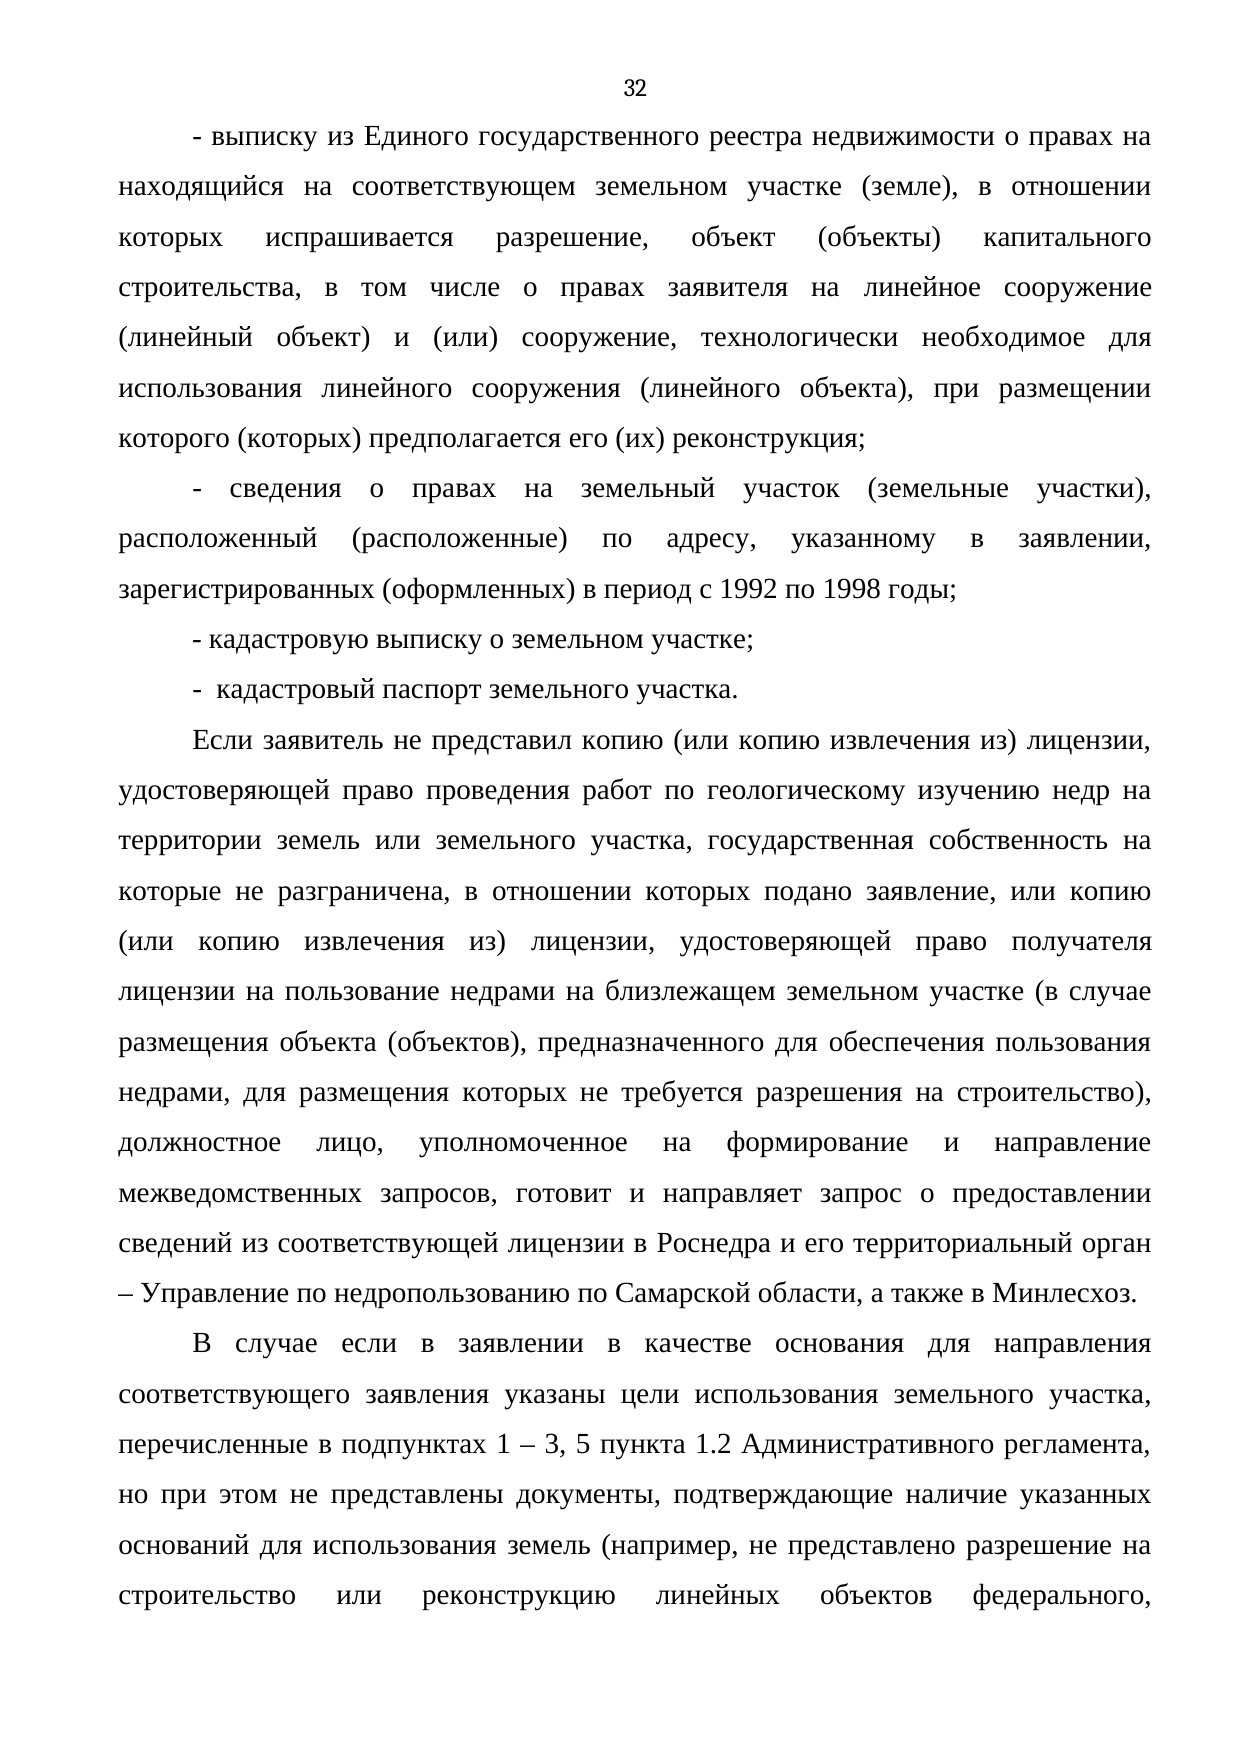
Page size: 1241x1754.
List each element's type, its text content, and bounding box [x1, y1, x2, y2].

text - выписку из Единого государственного реестра недвижимости о правах на находящийся на соответствующем земельном участке (земле), в отношении которых испрашивается разрешение, объект (объекты) капитального строительства, в том числе о правах заявителя на линейное сооружение (линейный объект) и (или) сооружение, технологически необходимое для использования линейного сооружения (линейного объекта), при размещении которого (которых) предполагается его (их) реконструкция; [118, 118, 1152, 453]
text - кадастровую выписку о земельном участке; [118, 621, 1152, 655]
text - кадастровый паспорт земельного участка. [118, 672, 1152, 705]
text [118, 1326, 1152, 1611]
text Если заявитель не представил копию (или копию извлечения из) лицензии, удостоверяющей право проведения работ по геологическому изучению недр на территории земель или земельного участка, государственная собственность на которые не разграничена, в отношении которых подано заявление, или копию (или копию извлечения из) лицензии, удостоверяющей право получателя лицензии на пользование недрами на близлежащем земельном участке (в случае размещения объекта (объектов), предназначенного для обеспечения пользования недрами, для размещения которых не требуется разрешения на строительство), должностное лицо, уполномоченное на формирование и направление межведомственных запросов, готовит и направляет запрос о предоставлении сведений из соответствующей лицензии в Роснедра и его территориальный орган – Управление по недропользованию по Самарской области, а также в Минлесхоз. [118, 722, 1152, 1309]
text - сведения о правах на земельный участок (земельные участки), расположенный (расположенные) по адресу, указанному в заявлении, зарегистрированных (оформленных) в период с 1992 по 1998 годы; [118, 470, 1152, 604]
